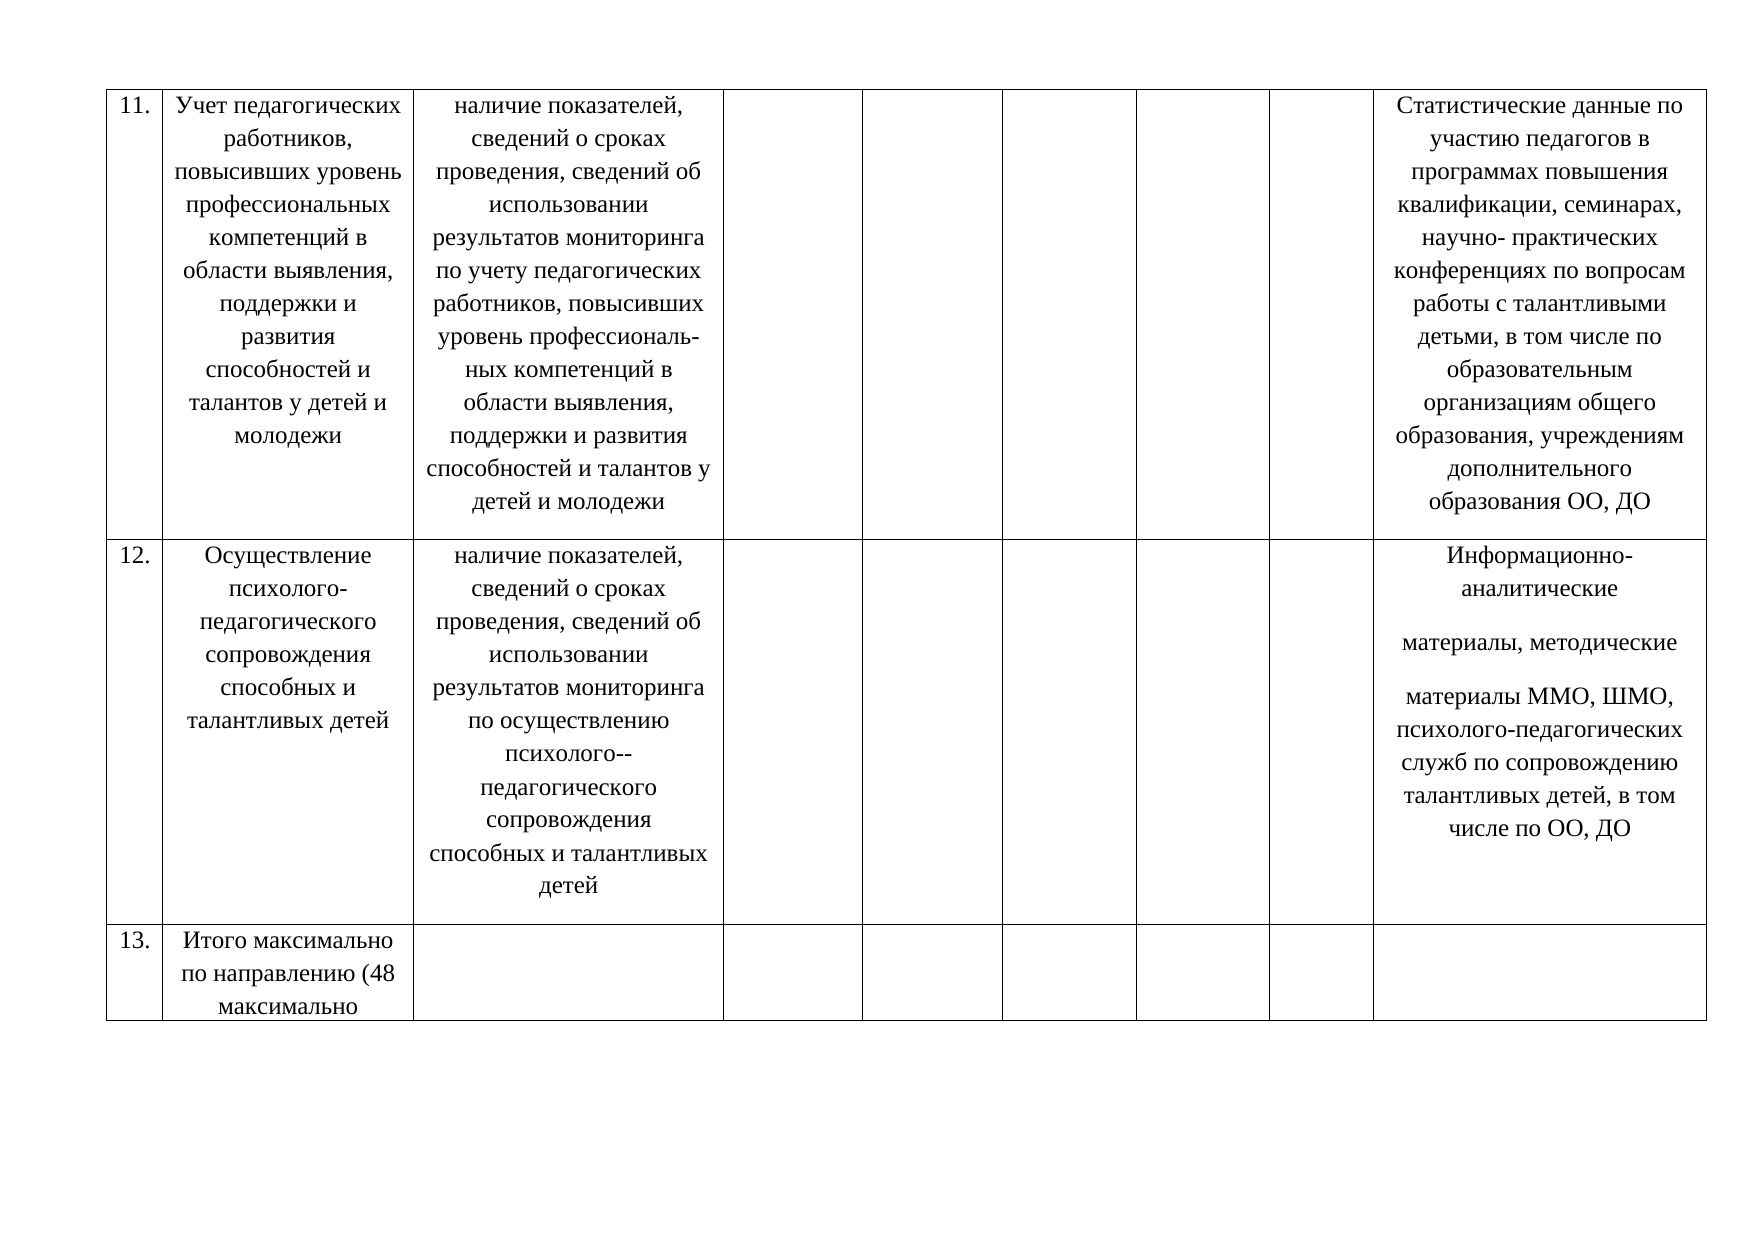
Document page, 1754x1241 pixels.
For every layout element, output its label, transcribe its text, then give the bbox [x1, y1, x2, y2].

table_cell [1137, 540, 1269, 924]
table_cell [1003, 925, 1136, 1020]
table_cell Учет педагогических работников, повысивших уровень профессиональных компетенций в области выявления, поддержки и развития способностей и талантов у детей и молодежи [163, 90, 413, 539]
table_cell 11. [107, 90, 162, 539]
table_cell [724, 540, 862, 924]
table_cell [1003, 90, 1136, 539]
table_cell [724, 90, 862, 539]
table_cell [863, 540, 1002, 924]
table_cell [414, 925, 723, 1020]
table_cell [1137, 90, 1269, 539]
table_cell [863, 90, 1002, 539]
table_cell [163, 925, 413, 1020]
table_cell наличие показателей, сведений о сроках проведения, сведений об использовании результатов мониторинга по осуществлению психолого-педагогического сопровождения способных и талантливых детей [414, 540, 723, 924]
table_cell [1003, 540, 1136, 924]
table_cell Осуществление психологопедагогического сопровождения способных и талантливых детей [163, 540, 413, 924]
table_cell 12. [107, 540, 162, 924]
table_cell Информационно-аналитические материалы, методические материалы ММО, ШМО, психолого-педагогических служб по сопровождению талантливых детей, в том числе по ОО, ДО [1374, 540, 1706, 924]
table_cell [1270, 540, 1373, 924]
table_cell [1374, 925, 1706, 1020]
table_cell Статистические данные по участию педагогов в программах повышения квалификации, семинарах, научно- практических конференциях по вопросам работы с талантливыми детьми, в том числе по образовательным организациям общего образования, учреждениям дополнительного образования ОО, ДО [1374, 90, 1706, 539]
table_cell 13. [107, 925, 162, 1020]
table_cell [1270, 925, 1373, 1020]
table_cell [724, 925, 862, 1020]
table_cell [1270, 90, 1373, 539]
table_cell [863, 925, 1002, 1020]
table_cell наличие показателей, сведений о сроках проведения, сведений об использовании результатов мониторинга по учету педагогических работников, повысивших уровень профессиональных компетенций в области выявления, поддержки и развития способностей и талантов у детей и молодежи [414, 90, 723, 539]
table_cell [1137, 925, 1269, 1020]
